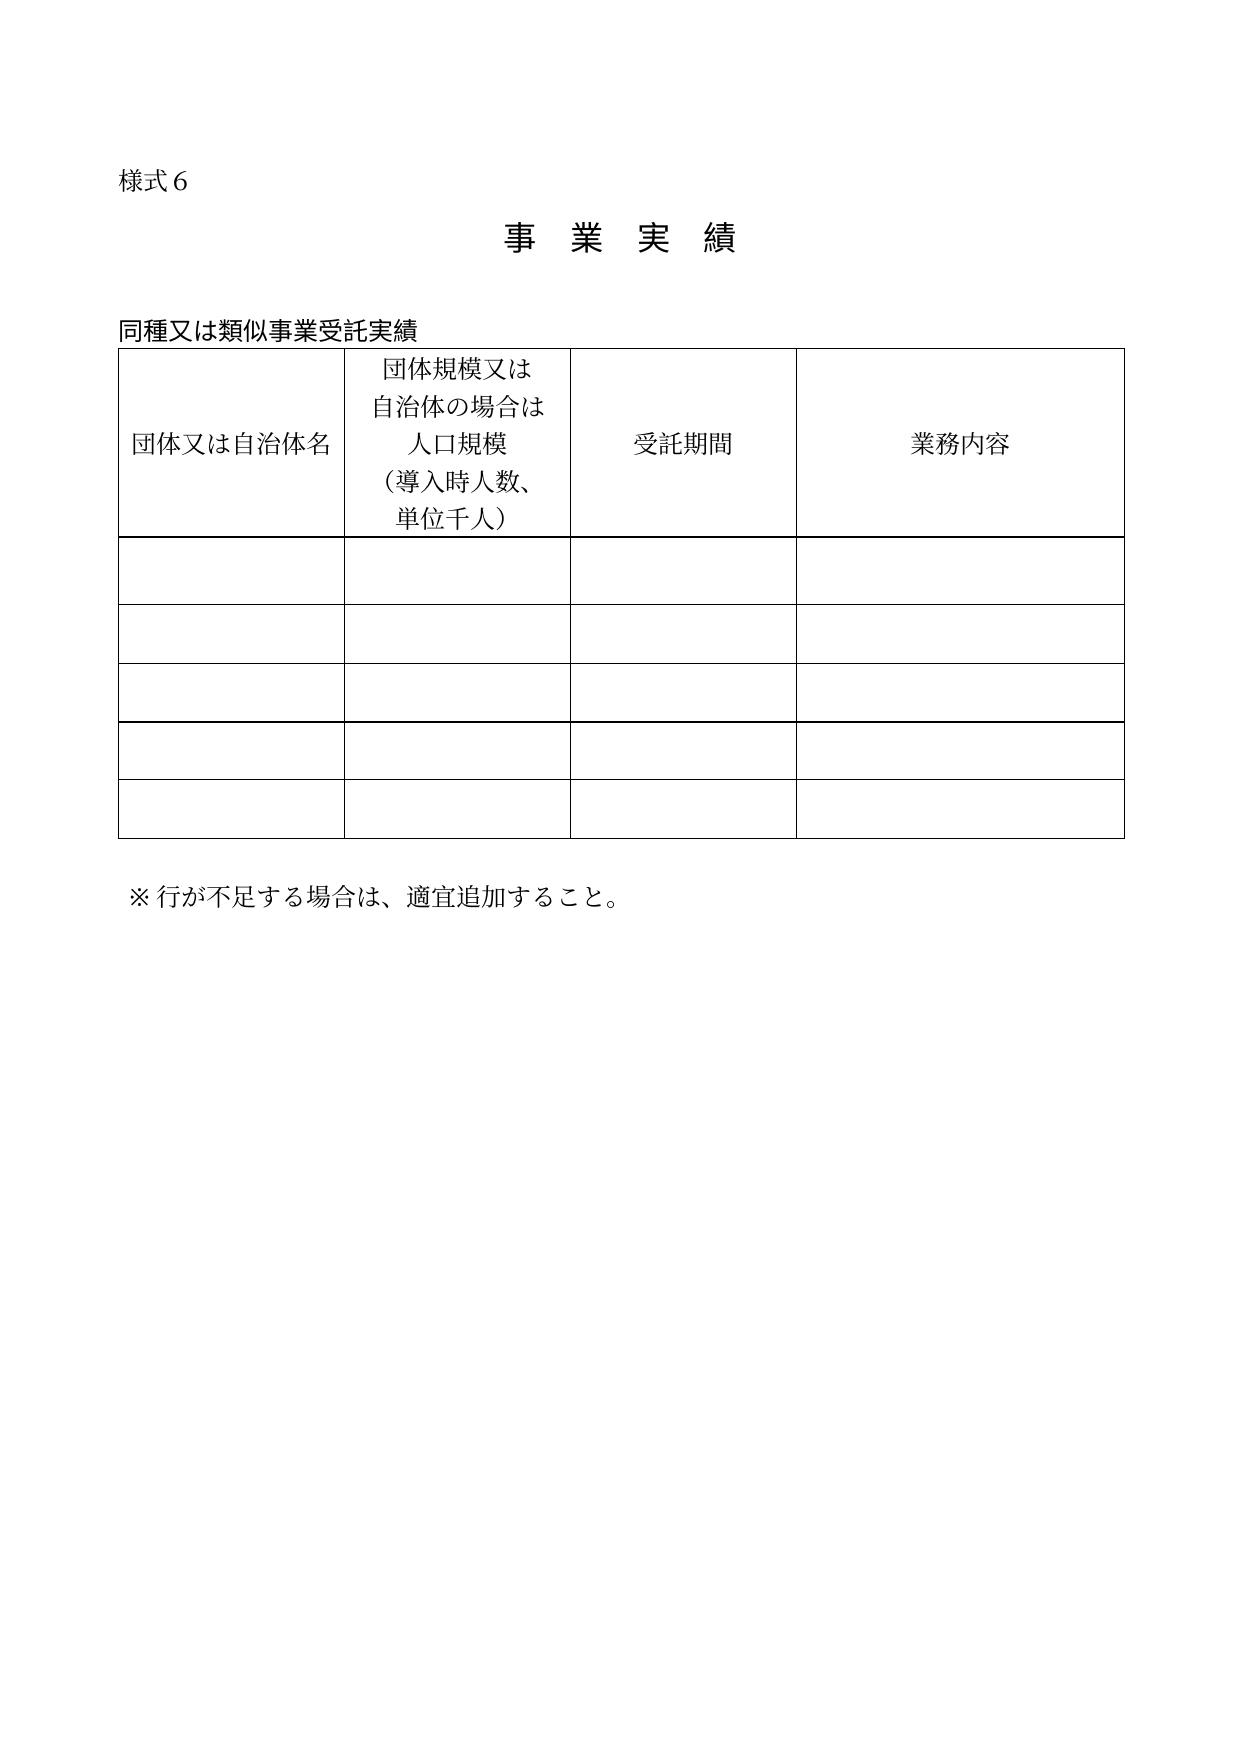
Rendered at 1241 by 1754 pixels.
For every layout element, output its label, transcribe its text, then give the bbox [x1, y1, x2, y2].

table_header 団体規模又は 自治体の場合は 人口規模 （導入時人数、 単位千人） [345, 349, 570, 536]
table_cell [571, 538, 796, 604]
table_cell [345, 780, 570, 838]
table_cell [571, 780, 796, 838]
table_cell [797, 538, 1124, 604]
text 様式６ [118, 160, 1122, 198]
text ※ 行が不足する場合は、適宜追加すること。 [129, 877, 1122, 914]
table_cell [797, 605, 1124, 663]
table_cell [119, 723, 344, 779]
table_cell [571, 605, 796, 663]
table_cell [345, 538, 570, 604]
table_header 業務内容 [797, 349, 1124, 536]
text 事 業 実 績 [118, 198, 1122, 273]
table_cell [345, 723, 570, 779]
table_cell [119, 538, 344, 604]
table_cell [797, 780, 1124, 838]
table_cell [119, 780, 344, 838]
table_header 受託期間 [571, 349, 796, 536]
table_cell [571, 723, 796, 779]
table_header 団体又は自治体名 [119, 349, 344, 536]
table_cell [119, 664, 344, 721]
table_cell [571, 664, 796, 721]
table_cell [797, 723, 1124, 779]
table_cell [345, 664, 570, 721]
text 同種又は類似事業受託実績 [118, 310, 1122, 348]
table_cell [119, 605, 344, 663]
table_cell [797, 664, 1124, 721]
table_cell [345, 605, 570, 663]
